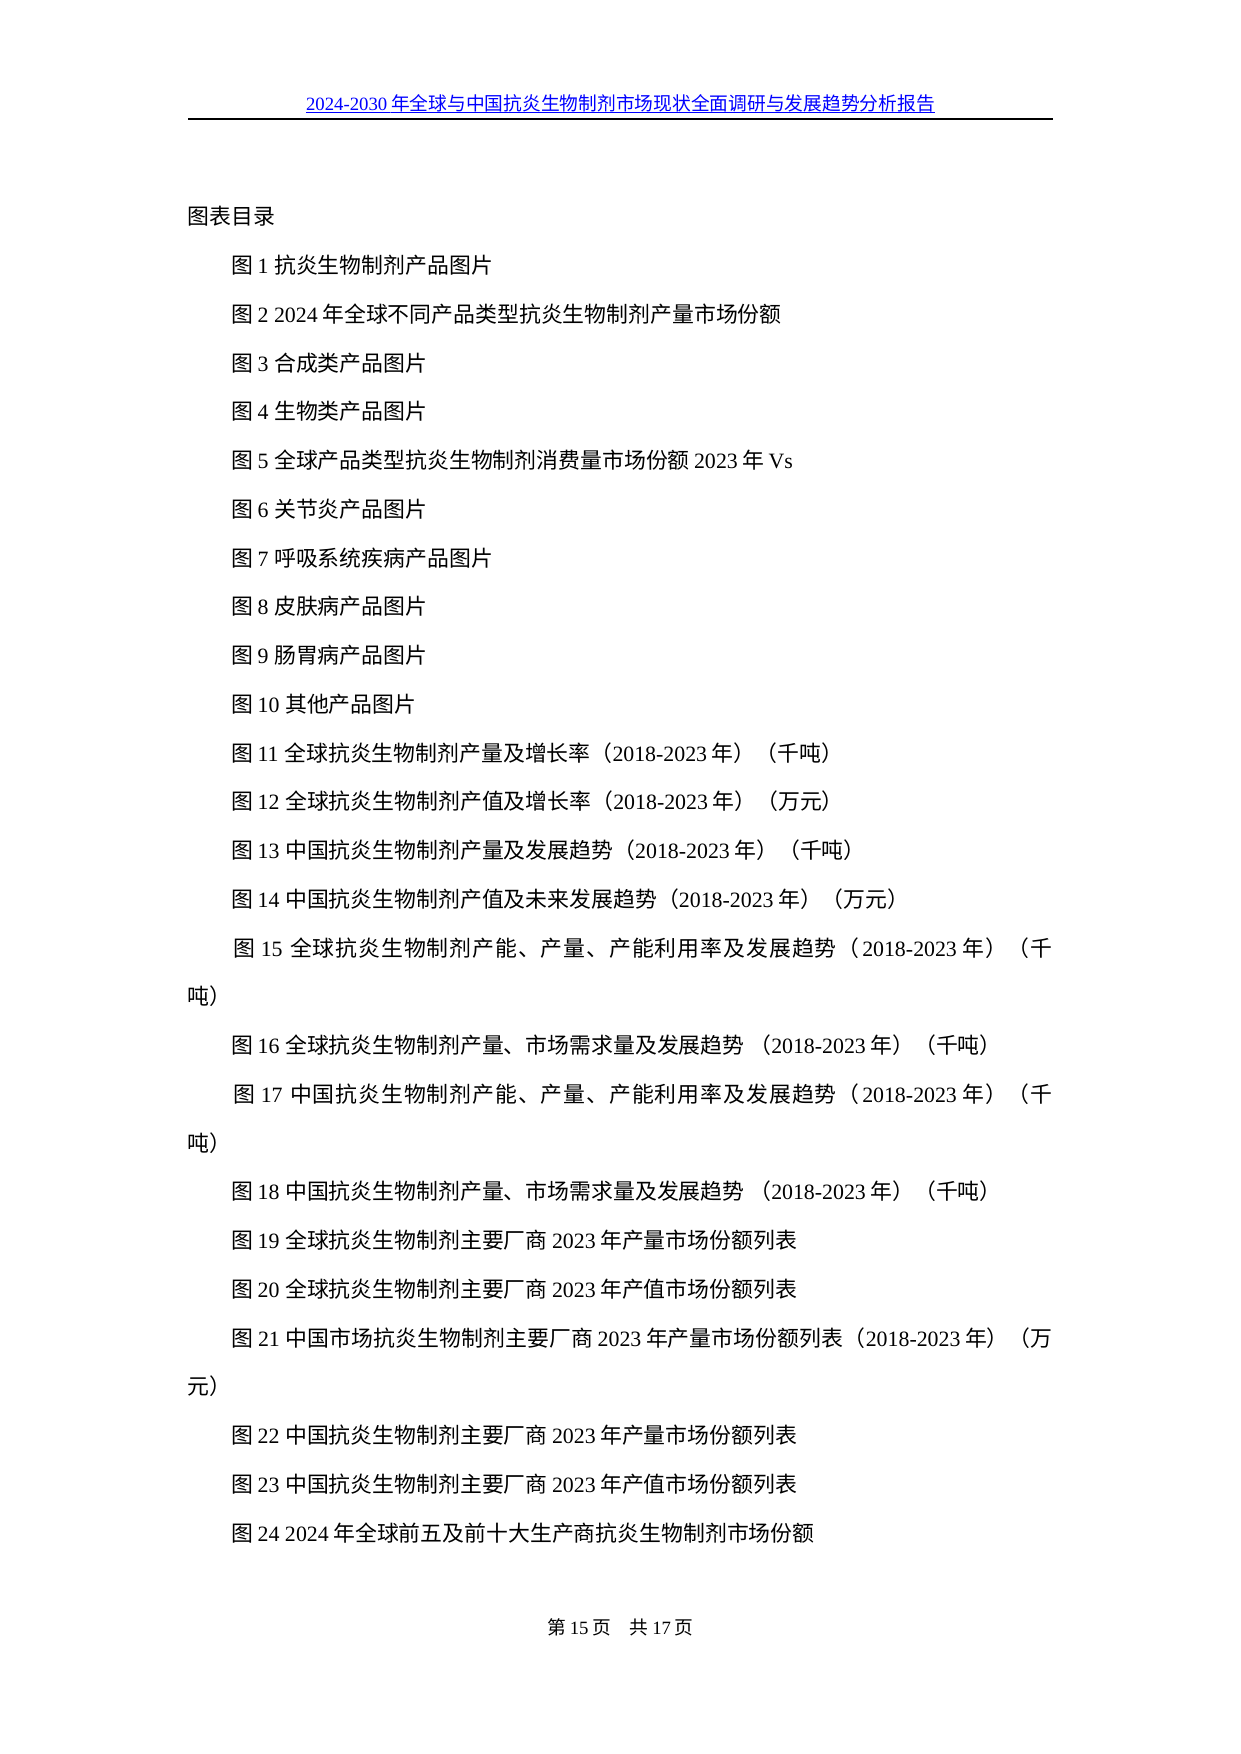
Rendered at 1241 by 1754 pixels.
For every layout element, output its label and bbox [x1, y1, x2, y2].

text [187, 150, 1053, 1548]
